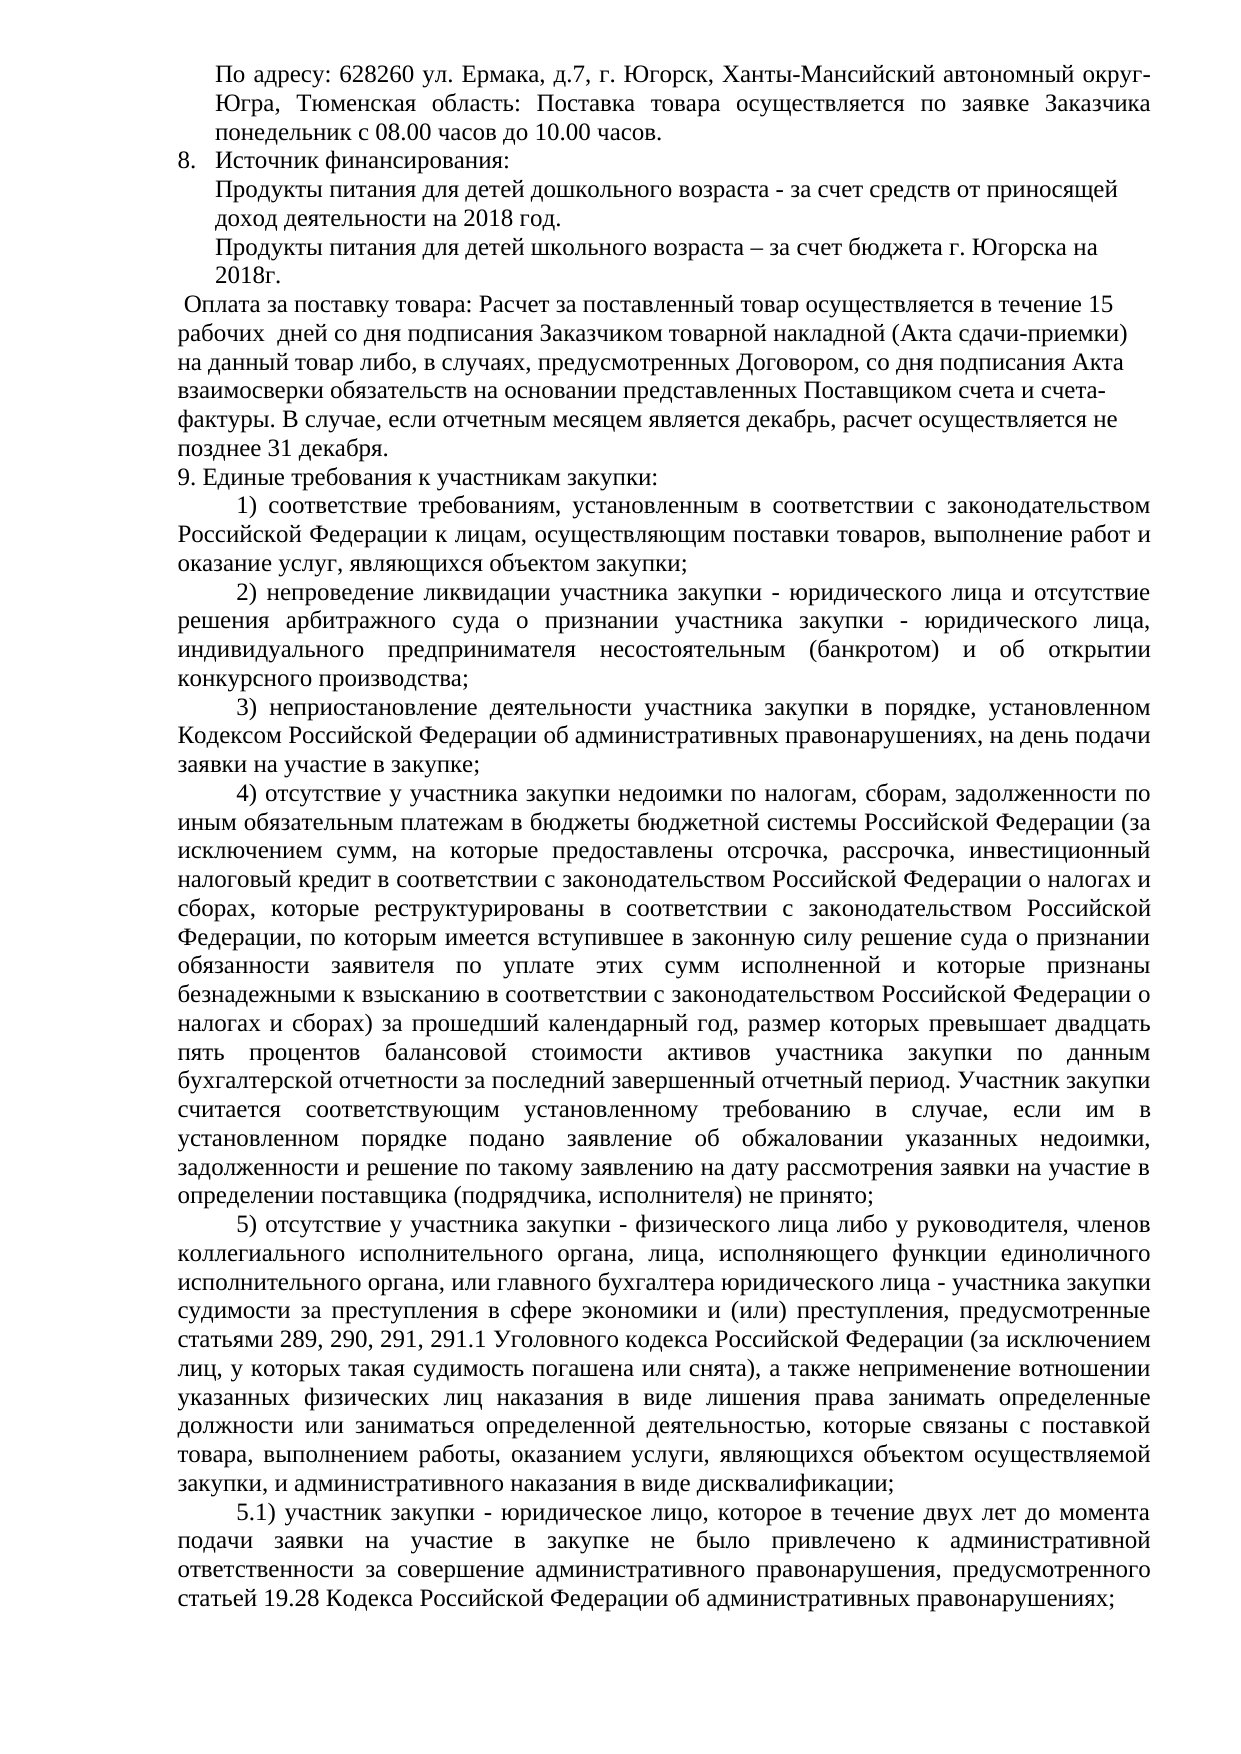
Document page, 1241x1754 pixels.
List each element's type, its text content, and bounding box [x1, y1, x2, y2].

list По адресу: 628260 ул. Ермака, д.7, г. Югорск, Ханты-Мансийский автономный округ-Югра, Тюменская область: Поставка товара осуществляется по заявке Заказчика понедельник с 08.00 часов до 10.00 часов. [215, 59, 1152, 145]
text Оплата за поставку товара: Расчет за поставленный товар осуществляется в течение 15 рабочих дней со дня подписания Заказчиком товарной накладной (Акта сдачи-приемки) на данный товар либо, в случаях, предусмотренных Договором, со дня подписания Акта взаимосверки обязательств на основании представленных Поставщиком счета и счета-фактуры. В случае, если отчетным месяцем является декабрь, расчет осуществляется не позднее 31 декабря. [177, 289, 1152, 462]
text 4) отсутствие у участника закупки недоимки по налогам, сборам, задолженности по иным обязательным платежам в бюджеты бюджетной системы Российской Федерации (за исключением сумм, на которые предоставлены отсрочка, рассрочка, инвестиционный налоговый кредит в соответствии с законодательством Российской Федерации о налогах и сборах, которые реструктурированы в соответствии с законодательством Российской Федерации, по которым имеется вступившее в законную силу решение суда о признании обязанности заявителя по уплате этих сумм исполненной и которые признаны безнадежными к взысканию в соответствии с законодательством Российской Федерации о налогах и сборах) за прошедший календарный год, размер которых превышает двадцать пять процентов балансовой стоимости активов участника закупки по данным бухгалтерской отчетности за последний завершенный отчетный период. Участник закупки считается соответствующим установленному требованию в случае, если им в установленном порядке подано заявление об обжаловании указанных недоимки, задолженности и решение по такому заявлению на дату рассмотрения заявки на участие в определении поставщика (подрядчика, исполнителя) не принято; [177, 778, 1152, 1209]
text 1) соответствие требованиям, установленным в соответствии с законодательством Российской Федерации к лицам, осуществляющим поставки товаров, выполнение работ и оказание услуг, являющихся объектом закупки; [177, 490, 1152, 577]
text 3) неприостановление деятельности участника закупки в порядке, установленном Кодексом Российской Федерации об административных правонарушениях, на день подачи заявки на участие в закупке; [177, 692, 1152, 778]
text 2) непроведение ликвидации участника закупки - юридического лица и отсутствие решения арбитражного суда о признании участника закупки - юридического лица, индивидуального предпринимателя несостоятельным (банкротом) и об открытии конкурсного производства; [177, 577, 1152, 692]
list Продукты питания для детей дошкольного возраста - за счет средств от приносящей доход деятельности на 2018 год. [215, 174, 1152, 232]
text 5.1) участник закупки - юридическое лицо, которое в течение двух лет до момента подачи заявки на участие в закупке не было привлечено к административной ответственности за совершение административного правонарушения, предусмотренного статьей 19.28 Кодекса Российской Федерации об административных правонарушениях; [177, 1497, 1152, 1612]
list Продукты питания для детей школьного возраста – за счет бюджета г. Югорска на 2018г. [215, 232, 1152, 289]
list Источник финансирования: [177, 145, 1152, 174]
text 5) отсутствие у участника закупки - физического лица либо у руководителя, членов коллегиального исполнительного органа, лица, исполняющего функции единоличного исполнительного органа, или главного бухгалтера юридического лица - участника закупки судимости за преступления в сфере экономики и (или) преступления, предусмотренные статьями 289, 290, 291, 291.1 Уголовного кодекса Российской Федерации (за исключением лиц, у которых такая судимость погашена или снята), а также неприменение вотношении указанных физических лиц наказания в виде лишения права занимать определенные должности или заниматься определенной деятельностью, которые связаны с поставкой товара, выполнением работы, оказанием услуги, являющихся объектом осуществляемой закупки, и административного наказания в виде дисквалификации; [177, 1209, 1152, 1497]
text 9. Единые требования к участникам закупки: [177, 462, 1152, 490]
